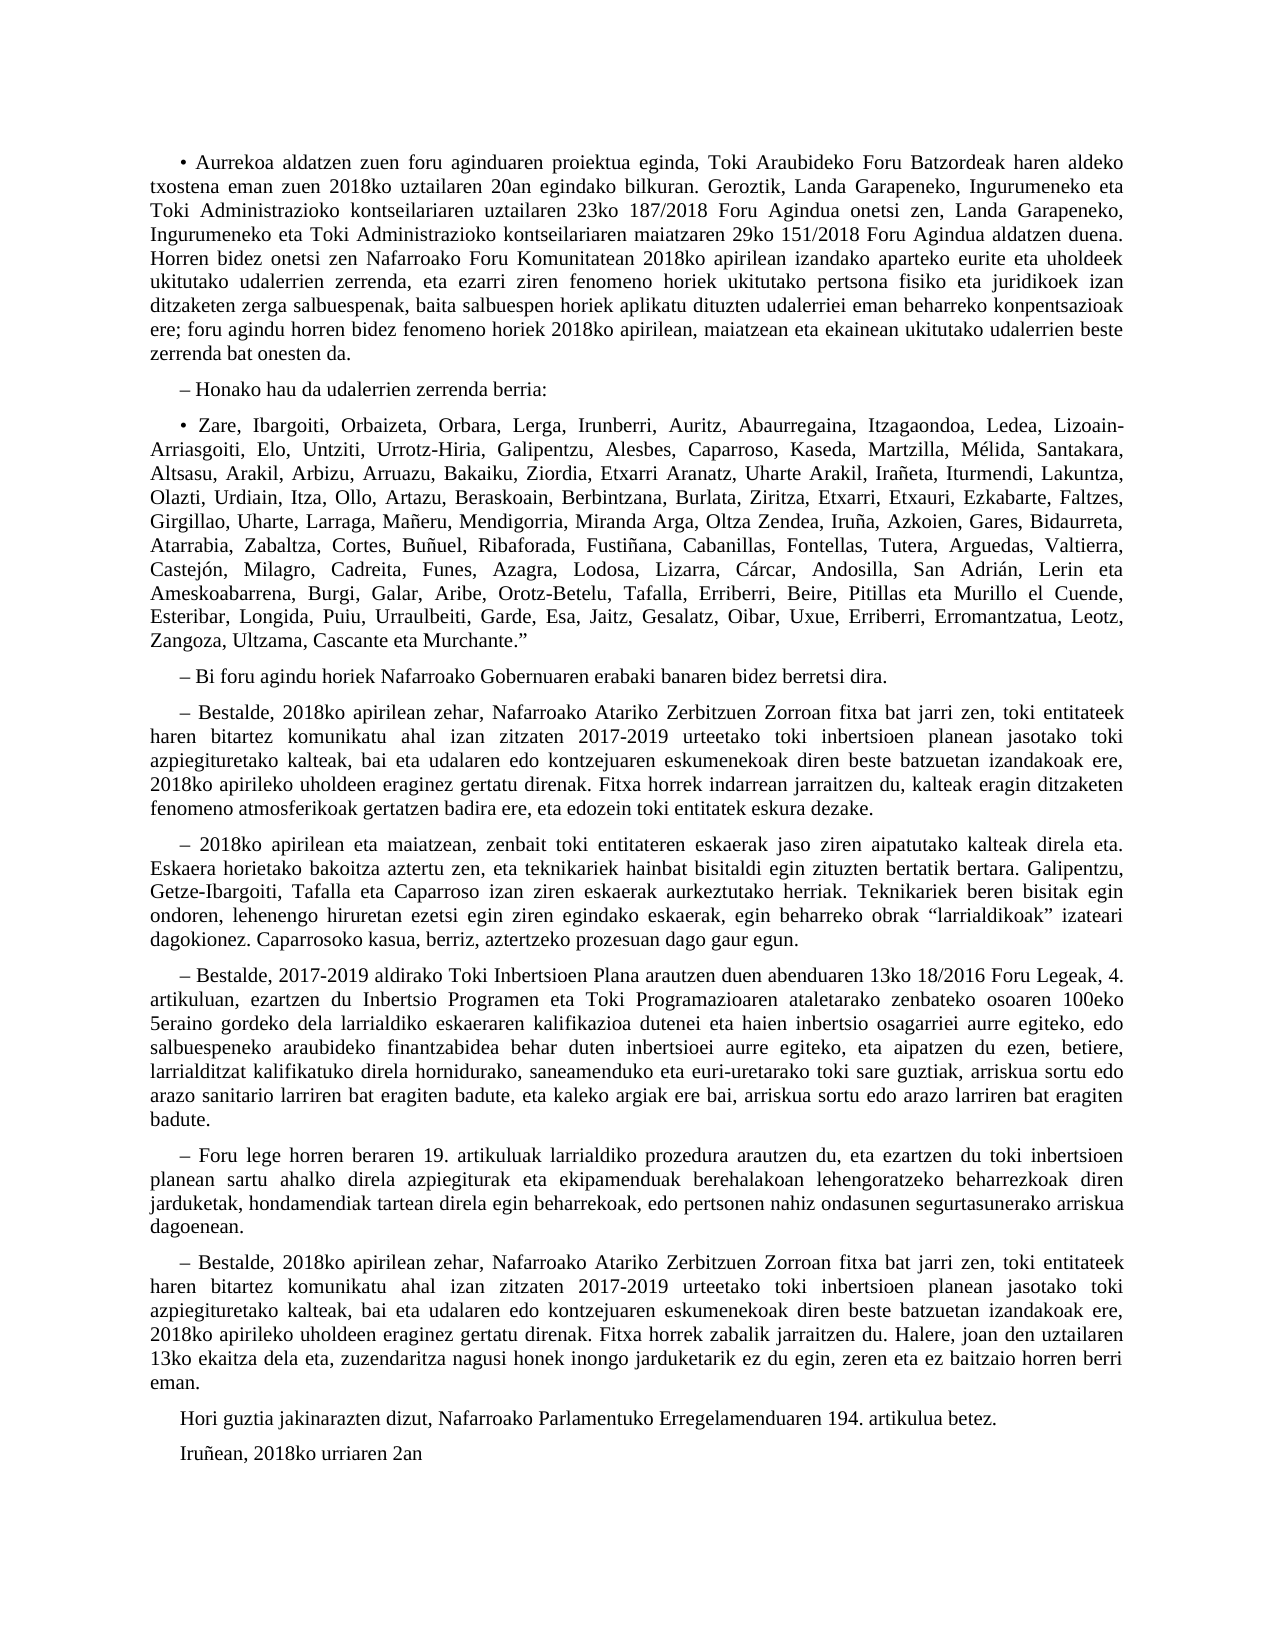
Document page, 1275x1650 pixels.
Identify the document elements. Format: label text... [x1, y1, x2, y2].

text • Aurrekoa aldatzen zuen foru aginduaren proiektua eginda, Toki Araubideko Foru Batzordeak haren aldeko txostena eman zuen 2018ko uztailaren 20an egindako bilkuran. Geroztik, Landa Garapeneko, Ingurumeneko eta Toki Administrazioko kontseilariaren uztailaren 23ko 187/2018 Foru Agindua onetsi zen, Landa Garapeneko, Ingurumeneko eta Toki Administrazioko kontseilariaren maiatzaren 29ko 151/2018 Foru Agindua aldatzen duena. Horren bidez onetsi zen Nafarroako Foru Komunitatean 2018ko apirilean izandako aparteko eurite eta uholdeek ukitutako udalerrien zerrenda, eta ezarri ziren fenomeno horiek ukitutako pertsona fisiko eta juridikoek izan ditzaketen zerga salbuespenak, baita salbuespen horiek aplikatu dituzten udalerriei eman beharreko konpentsazioak ere; foru agindu horren bidez fenomeno horiek 2018ko apirilean, maiatzean eta ekainean ukitutako udalerrien beste zerrenda bat onesten da. [150, 150, 1125, 366]
text • Zare, Ibargoiti, Orbaizeta, Orbara, Lerga, Irunberri, Auritz, Abaurregaina, Itzagaondoa, Ledea, Lizoain-Arriasgoiti, Elo, Untziti, Urrotz-Hiria, Galipentzu, Alesbes, Caparroso, Kaseda, Martzilla, Mélida, Santakara, Altsasu, Arakil, Arbizu, Arruazu, Bakaiku, Ziordia, Etxarri Aranatz, Uharte Arakil, Irañeta, Iturmendi, Lakuntza, Olazti, Urdiain, Itza, Ollo, Artazu, Beraskoain, Berbintzana, Burlata, Ziritza, Etxarri, Etxauri, Ezkabarte, Faltzes, Girgillao, Uharte, Larraga, Mañeru, Mendigorria, Miranda Arga, Oltza Zendea, Iruña, Azkoien, Gares, Bidaurreta, Atarrabia, Zabaltza, Cortes, Buñuel, Ribaforada, Fustiñana, Cabanillas, Fontellas, Tutera, Arguedas, Valtierra, Castejón, Milagro, Cadreita, Funes, Azagra, Lodosa, Lizarra, Cárcar, Andosilla, San Adrián, Lerin eta Ameskoabarrena, Burgi, Galar, Aribe, Orotz-Betelu, Tafalla, Erriberri, Beire, Pitillas eta Murillo el Cuende, Esteribar, Longida, Puiu, Urraulbeiti, Garde, Esa, Jaitz, Gesalatz, Oibar, Uxue, Erriberri, Erromantzatua, Leotz, Zangoza, Ultzama, Cascante eta Murchante.” [150, 413, 1125, 653]
text – Bestalde, 2018ko apirilean zehar, Nafarroako Atariko Zerbitzuen Zorroan fitxa bat jarri zen, toki entitateek haren bitartez komunikatu ahal izan zitzaten 2017-2019 urteetako toki inbertsioen planean jasotako toki azpiegituretako kalteak, bai eta udalaren edo kontzejuaren eskumenekoak diren beste batzuetan izandakoak ere, 2018ko apirileko uholdeen eraginez gertatu direnak. Fitxa horrek indarrean jarraitzen du, kalteak eragin ditzaketen fenomeno atmosferikoak gertatzen badira ere, eta edozein toki entitatek eskura dezake. [150, 700, 1125, 820]
text – Bestalde, 2018ko apirilean zehar, Nafarroako Atariko Zerbitzuen Zorroan fitxa bat jarri zen, toki entitateek haren bitartez komunikatu ahal izan zitzaten 2017-2019 urteetako toki inbertsioen planean jasotako toki azpiegituretako kalteak, bai eta udalaren edo kontzejuaren eskumenekoak diren beste batzuetan izandakoak ere, 2018ko apirileko uholdeen eraginez gertatu direnak. Fitxa horrek zabalik jarraitzen du. Halere, joan den uztailaren 13ko ekaitza dela eta, zuzendaritza nagusi honek inongo jarduketarik ez du egin, zeren eta ez baitzaio horren berri eman. [150, 1250, 1125, 1394]
text – 2018ko apirilean eta maiatzean, zenbait toki entitateren eskaerak jaso ziren aipatutako kalteak direla eta. Eskaera horietako bakoitza aztertu zen, eta teknikariek hainbat bisitaldi egin zituzten bertatik bertara. Galipentzu, Getze-Ibargoiti, Tafalla eta Caparroso izan ziren eskaerak aurkeztutako herriak. Teknikariek beren bisitak egin ondoren, lehenengo hiruretan ezetsi egin ziren egindako eskaerak, egin beharreko obrak “larrialdikoak” izateari dagokionez. Caparrosoko kasua, berriz, aztertzeko prozesuan dago gaur egun. [150, 832, 1125, 952]
text – Honako hau da udalerrien zerrenda berria: [150, 377, 1125, 401]
text Hori guztia jakinarazten dizut, Nafarroako Parlamentuko Erregelamenduaren 194. artikulua betez. [150, 1406, 1125, 1430]
text – Bi foru agindu horiek Nafarroako Gobernuaren erabaki banaren bidez berretsi dira. [150, 664, 1125, 688]
text – Foru lege horren beraren 19. artikuluak larrialdiko prozedura arautzen du, eta ezartzen du toki inbertsioen planean sartu ahalko direla azpiegiturak eta ekipamenduak berehalakoan lehengoratzeko beharrezkoak diren jarduketak, hondamendiak tartean direla egin beharrekoak, edo pertsonen nahiz ondasunen segurtasunerako arriskua dagoenean. [150, 1143, 1125, 1239]
text Iruñean, 2018ko urriaren 2an [150, 1442, 1125, 1466]
text – Bestalde, 2017-2019 aldirako Toki Inbertsioen Plana arautzen duen abenduaren 13ko 18/2016 Foru Legeak, 4. artikuluan, ezartzen du Inbertsio Programen eta Toki Programazioaren ataletarako zenbateko osoaren 100eko 5eraino gordeko dela larrialdiko eskaeraren kalifikazioa dutenei eta haien inbertsio osagarriei aurre egiteko, edo salbuespeneko araubideko finantzabidea behar duten inbertsioei aurre egiteko, eta aipatzen du ezen, betiere, larrialditzat kalifikatuko direla hornidurako, saneamenduko eta euri-uretarako toki sare guztiak, arriskua sortu edo arazo sanitario larriren bat eragiten badute, eta kaleko argiak ere bai, arriskua sortu edo arazo larriren bat eragiten badute. [150, 963, 1125, 1131]
